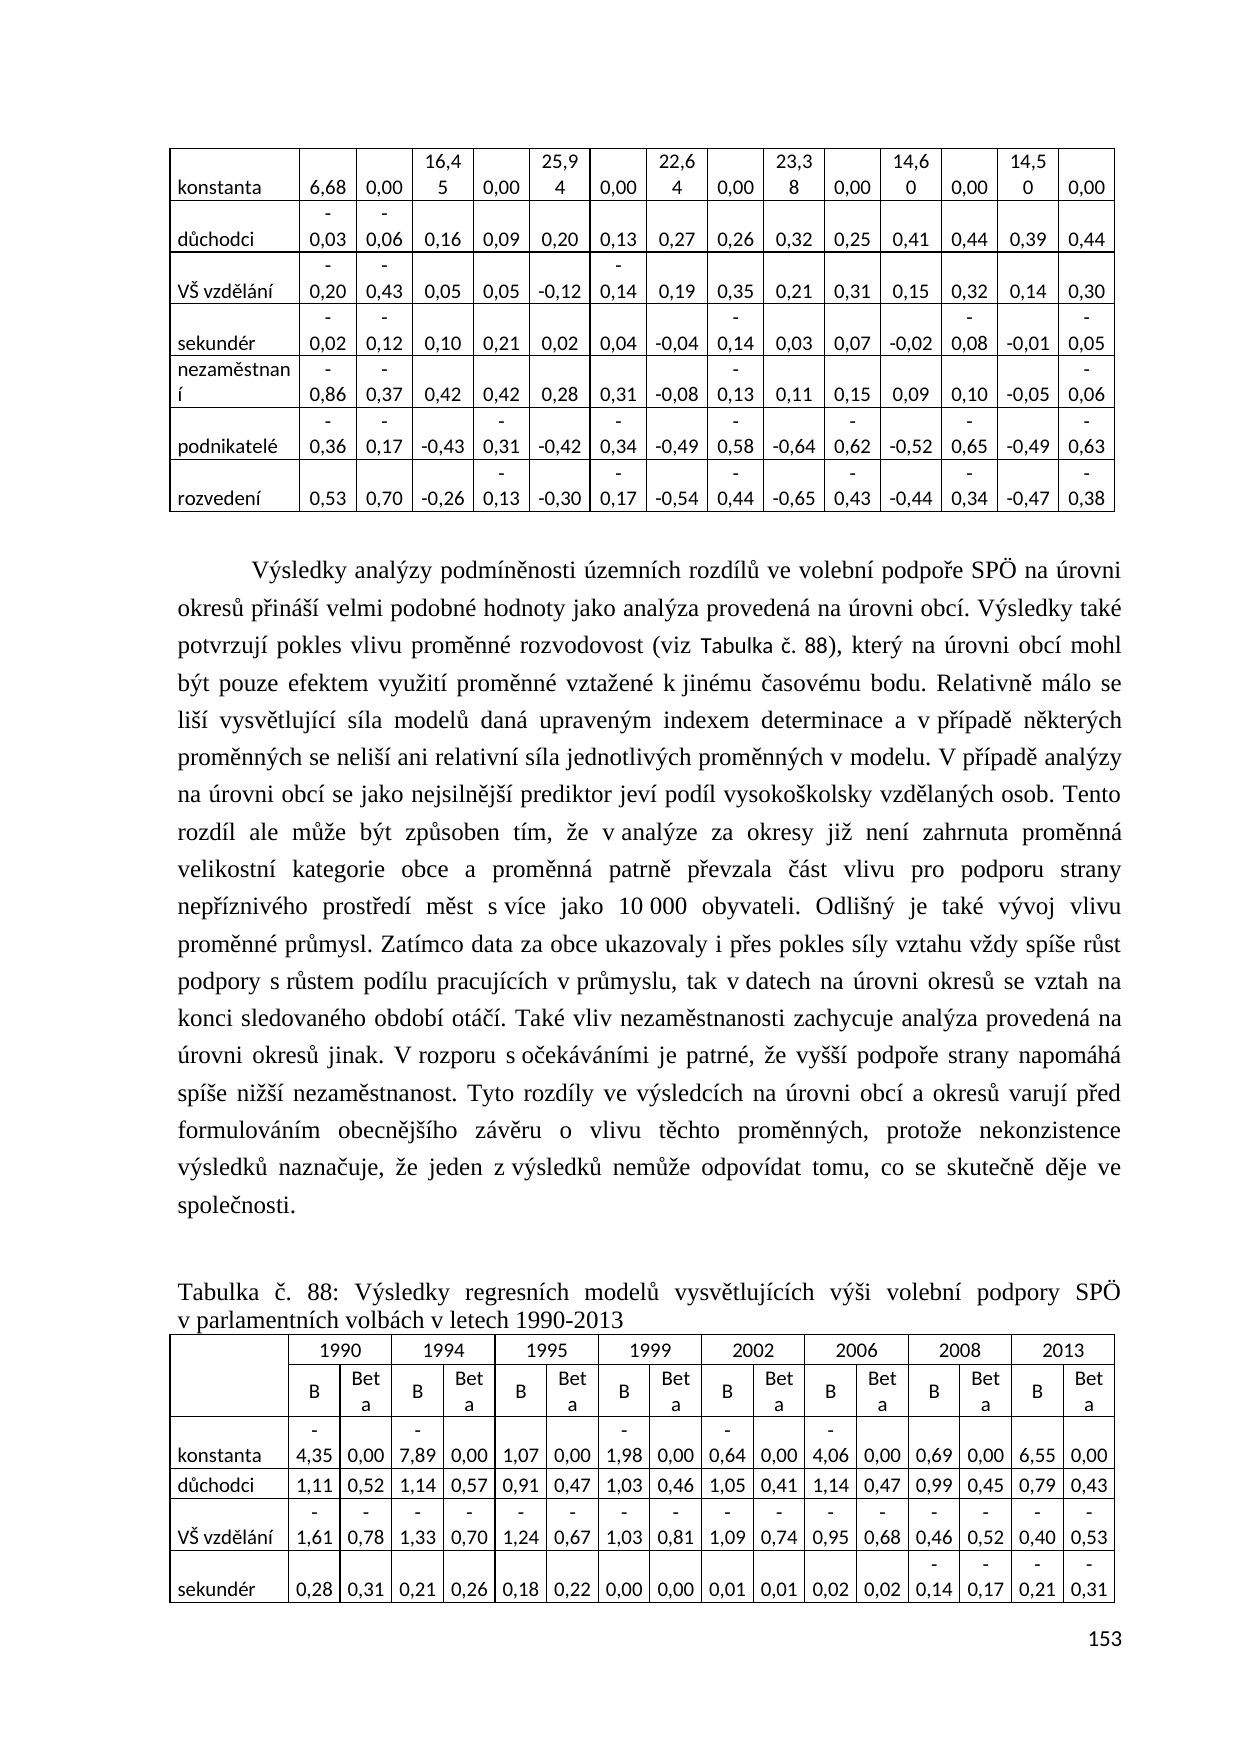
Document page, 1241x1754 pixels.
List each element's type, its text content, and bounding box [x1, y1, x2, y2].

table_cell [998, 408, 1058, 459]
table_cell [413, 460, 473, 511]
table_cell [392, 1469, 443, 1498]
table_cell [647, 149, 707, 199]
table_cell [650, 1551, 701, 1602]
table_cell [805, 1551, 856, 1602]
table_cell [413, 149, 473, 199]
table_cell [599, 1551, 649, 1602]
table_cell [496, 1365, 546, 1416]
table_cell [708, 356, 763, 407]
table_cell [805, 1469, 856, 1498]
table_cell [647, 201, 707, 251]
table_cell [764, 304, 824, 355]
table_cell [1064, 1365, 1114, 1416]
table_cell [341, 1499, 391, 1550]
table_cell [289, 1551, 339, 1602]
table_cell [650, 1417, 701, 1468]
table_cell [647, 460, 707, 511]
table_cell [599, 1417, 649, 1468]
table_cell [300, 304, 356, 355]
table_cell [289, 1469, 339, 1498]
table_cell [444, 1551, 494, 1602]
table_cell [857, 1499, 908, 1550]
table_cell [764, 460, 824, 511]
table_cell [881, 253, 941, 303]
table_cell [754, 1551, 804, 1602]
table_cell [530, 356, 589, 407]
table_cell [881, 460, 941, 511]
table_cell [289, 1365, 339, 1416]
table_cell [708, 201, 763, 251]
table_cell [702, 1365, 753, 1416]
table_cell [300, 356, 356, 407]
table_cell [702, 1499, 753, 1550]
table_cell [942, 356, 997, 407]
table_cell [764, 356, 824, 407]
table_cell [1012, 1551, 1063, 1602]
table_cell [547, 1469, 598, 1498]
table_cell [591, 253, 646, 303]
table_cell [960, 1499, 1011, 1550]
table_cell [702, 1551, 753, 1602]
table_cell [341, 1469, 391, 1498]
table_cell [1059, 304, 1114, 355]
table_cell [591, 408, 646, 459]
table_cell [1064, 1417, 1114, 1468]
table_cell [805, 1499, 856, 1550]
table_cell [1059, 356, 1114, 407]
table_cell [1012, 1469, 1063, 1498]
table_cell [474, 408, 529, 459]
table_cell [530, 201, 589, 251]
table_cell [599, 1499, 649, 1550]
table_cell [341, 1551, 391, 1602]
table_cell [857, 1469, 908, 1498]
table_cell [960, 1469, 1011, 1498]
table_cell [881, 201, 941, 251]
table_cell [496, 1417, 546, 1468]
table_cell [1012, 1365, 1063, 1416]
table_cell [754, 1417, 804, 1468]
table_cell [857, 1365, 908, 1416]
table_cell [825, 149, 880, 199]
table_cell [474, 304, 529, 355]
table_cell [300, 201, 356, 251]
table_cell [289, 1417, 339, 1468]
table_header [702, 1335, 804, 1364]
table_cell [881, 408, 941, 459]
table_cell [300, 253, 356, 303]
text Výsledky analýzy podmíněnosti územních rozdílů ve volební podpoře SPÖ na úrovni okresů přináší velmi podobné hodnoty jako analýza provedená na úrovni obcí. Výsledky také potvrzují pokles vlivu proměnné rozvodovost (viz Tabulka č. 86), který na úrovni obcí mohl být pouze efektem využití proměnné vztažené k jinému časovému bodu. Relativně málo se liší vysvětlující síla modelů daná upraveným indexem determinace a v případě některých proměnných se neliší ani relativní síla jednotlivých proměnných v modelu. V případě analýzy na úrovni obcí se jako nejsilnější prediktor jeví podíl vysokoškolsky vzdělaných osob. Tento rozdíl ale může být způsoben tím, že v analýze za okresy již není zahrnuta proměnná velikostní kategorie obce a proměnná patrně převzala část vlivu pro podporu strany nepříznivého prostředí měst s více jako 10 000 obyvateli. Odlišný je také vývoj vlivu proměnné průmysl. Zatímco data za obce ukazovaly i přes pokles síly vztahu vždy spíše růst podpory s růstem podílu pracujících v průmyslu, tak v datech na úrovni okresů se vztah na konci sledovaného období otáčí. Také vliv nezaměstnanosti zachycuje analýza provedená na úrovni okresů jinak. V rozporu s očekáváními je patrné, že vyšší podpoře strany napomáhá spíše nižší nezaměstnanost. Tyto rozdíly ve výsledcích na úrovni obcí a okresů varují před formulováním obecnějšího závěru o vlivu těchto proměnných, protože nekonzistence výsledků naznačuje, že jeden z výsledků nemůže odpovídat tomu, co se skutečně děje ve společnosti. [177, 555, 1122, 1218]
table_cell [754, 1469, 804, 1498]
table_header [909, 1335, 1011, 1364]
text Tabulka č. 86: Výsledky regresních modelů vysvětlujících výši volební podpory SPÖ v parlamentních volbách v letech 1990-2013 [177, 1277, 1122, 1334]
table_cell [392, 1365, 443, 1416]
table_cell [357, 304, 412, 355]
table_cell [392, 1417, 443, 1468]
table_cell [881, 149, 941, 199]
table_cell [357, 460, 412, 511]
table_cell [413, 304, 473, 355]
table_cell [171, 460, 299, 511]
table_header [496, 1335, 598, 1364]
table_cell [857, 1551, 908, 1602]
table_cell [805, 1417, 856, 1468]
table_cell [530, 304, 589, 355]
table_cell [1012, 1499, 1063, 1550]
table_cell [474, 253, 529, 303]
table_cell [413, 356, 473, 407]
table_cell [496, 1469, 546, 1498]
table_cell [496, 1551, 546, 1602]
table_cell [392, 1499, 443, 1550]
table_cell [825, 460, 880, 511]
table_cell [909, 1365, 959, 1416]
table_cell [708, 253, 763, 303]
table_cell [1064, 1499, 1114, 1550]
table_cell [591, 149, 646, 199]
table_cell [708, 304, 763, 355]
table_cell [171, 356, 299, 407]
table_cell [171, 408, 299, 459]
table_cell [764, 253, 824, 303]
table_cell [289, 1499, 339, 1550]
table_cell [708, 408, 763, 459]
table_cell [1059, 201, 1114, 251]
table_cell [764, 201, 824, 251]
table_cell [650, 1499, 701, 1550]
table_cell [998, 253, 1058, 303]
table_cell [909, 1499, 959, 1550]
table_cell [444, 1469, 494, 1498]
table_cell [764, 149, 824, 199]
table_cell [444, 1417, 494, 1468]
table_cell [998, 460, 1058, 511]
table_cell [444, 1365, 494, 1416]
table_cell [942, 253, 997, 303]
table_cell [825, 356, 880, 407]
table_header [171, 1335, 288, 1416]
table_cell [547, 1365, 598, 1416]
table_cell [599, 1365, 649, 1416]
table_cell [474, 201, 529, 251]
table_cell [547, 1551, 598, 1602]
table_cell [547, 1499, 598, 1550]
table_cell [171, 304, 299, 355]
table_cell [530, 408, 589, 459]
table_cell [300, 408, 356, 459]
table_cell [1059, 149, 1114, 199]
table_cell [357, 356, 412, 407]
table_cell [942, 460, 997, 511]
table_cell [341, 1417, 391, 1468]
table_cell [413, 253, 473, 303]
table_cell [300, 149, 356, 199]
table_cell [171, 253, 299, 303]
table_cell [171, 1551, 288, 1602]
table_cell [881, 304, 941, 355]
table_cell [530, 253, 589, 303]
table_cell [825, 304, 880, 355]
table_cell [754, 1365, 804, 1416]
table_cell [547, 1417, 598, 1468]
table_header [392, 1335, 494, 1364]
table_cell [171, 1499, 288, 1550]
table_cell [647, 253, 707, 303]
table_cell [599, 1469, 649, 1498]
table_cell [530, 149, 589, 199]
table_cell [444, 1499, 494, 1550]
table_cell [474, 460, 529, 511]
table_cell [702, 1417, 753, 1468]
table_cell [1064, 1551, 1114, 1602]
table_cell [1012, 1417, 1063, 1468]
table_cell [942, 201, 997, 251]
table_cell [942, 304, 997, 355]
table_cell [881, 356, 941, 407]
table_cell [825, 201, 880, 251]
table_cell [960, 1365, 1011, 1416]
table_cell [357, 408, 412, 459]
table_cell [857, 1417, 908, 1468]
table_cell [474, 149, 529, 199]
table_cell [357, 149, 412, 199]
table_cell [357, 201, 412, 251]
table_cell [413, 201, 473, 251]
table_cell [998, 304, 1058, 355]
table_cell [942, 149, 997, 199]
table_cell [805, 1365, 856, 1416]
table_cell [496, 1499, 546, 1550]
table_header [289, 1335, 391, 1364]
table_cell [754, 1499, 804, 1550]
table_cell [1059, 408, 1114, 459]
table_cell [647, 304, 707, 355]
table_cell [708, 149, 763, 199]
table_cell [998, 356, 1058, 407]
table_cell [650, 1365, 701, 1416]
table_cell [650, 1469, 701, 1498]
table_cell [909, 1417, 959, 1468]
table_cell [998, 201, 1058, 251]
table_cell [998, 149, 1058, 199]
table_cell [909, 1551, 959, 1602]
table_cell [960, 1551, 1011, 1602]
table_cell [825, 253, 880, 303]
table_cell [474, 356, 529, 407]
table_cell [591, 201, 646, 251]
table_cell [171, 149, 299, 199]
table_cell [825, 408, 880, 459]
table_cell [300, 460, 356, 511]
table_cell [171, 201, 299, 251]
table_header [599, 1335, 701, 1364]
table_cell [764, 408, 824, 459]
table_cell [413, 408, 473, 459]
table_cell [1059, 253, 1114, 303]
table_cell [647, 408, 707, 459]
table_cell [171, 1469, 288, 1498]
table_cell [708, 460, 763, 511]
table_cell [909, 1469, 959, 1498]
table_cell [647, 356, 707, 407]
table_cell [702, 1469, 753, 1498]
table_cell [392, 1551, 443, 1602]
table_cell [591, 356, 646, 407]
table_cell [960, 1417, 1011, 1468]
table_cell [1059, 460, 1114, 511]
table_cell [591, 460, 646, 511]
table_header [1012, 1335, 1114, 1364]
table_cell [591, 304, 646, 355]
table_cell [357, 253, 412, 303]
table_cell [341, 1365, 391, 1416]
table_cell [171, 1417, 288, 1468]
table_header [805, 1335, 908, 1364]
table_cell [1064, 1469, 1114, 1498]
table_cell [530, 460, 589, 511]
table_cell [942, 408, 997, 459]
